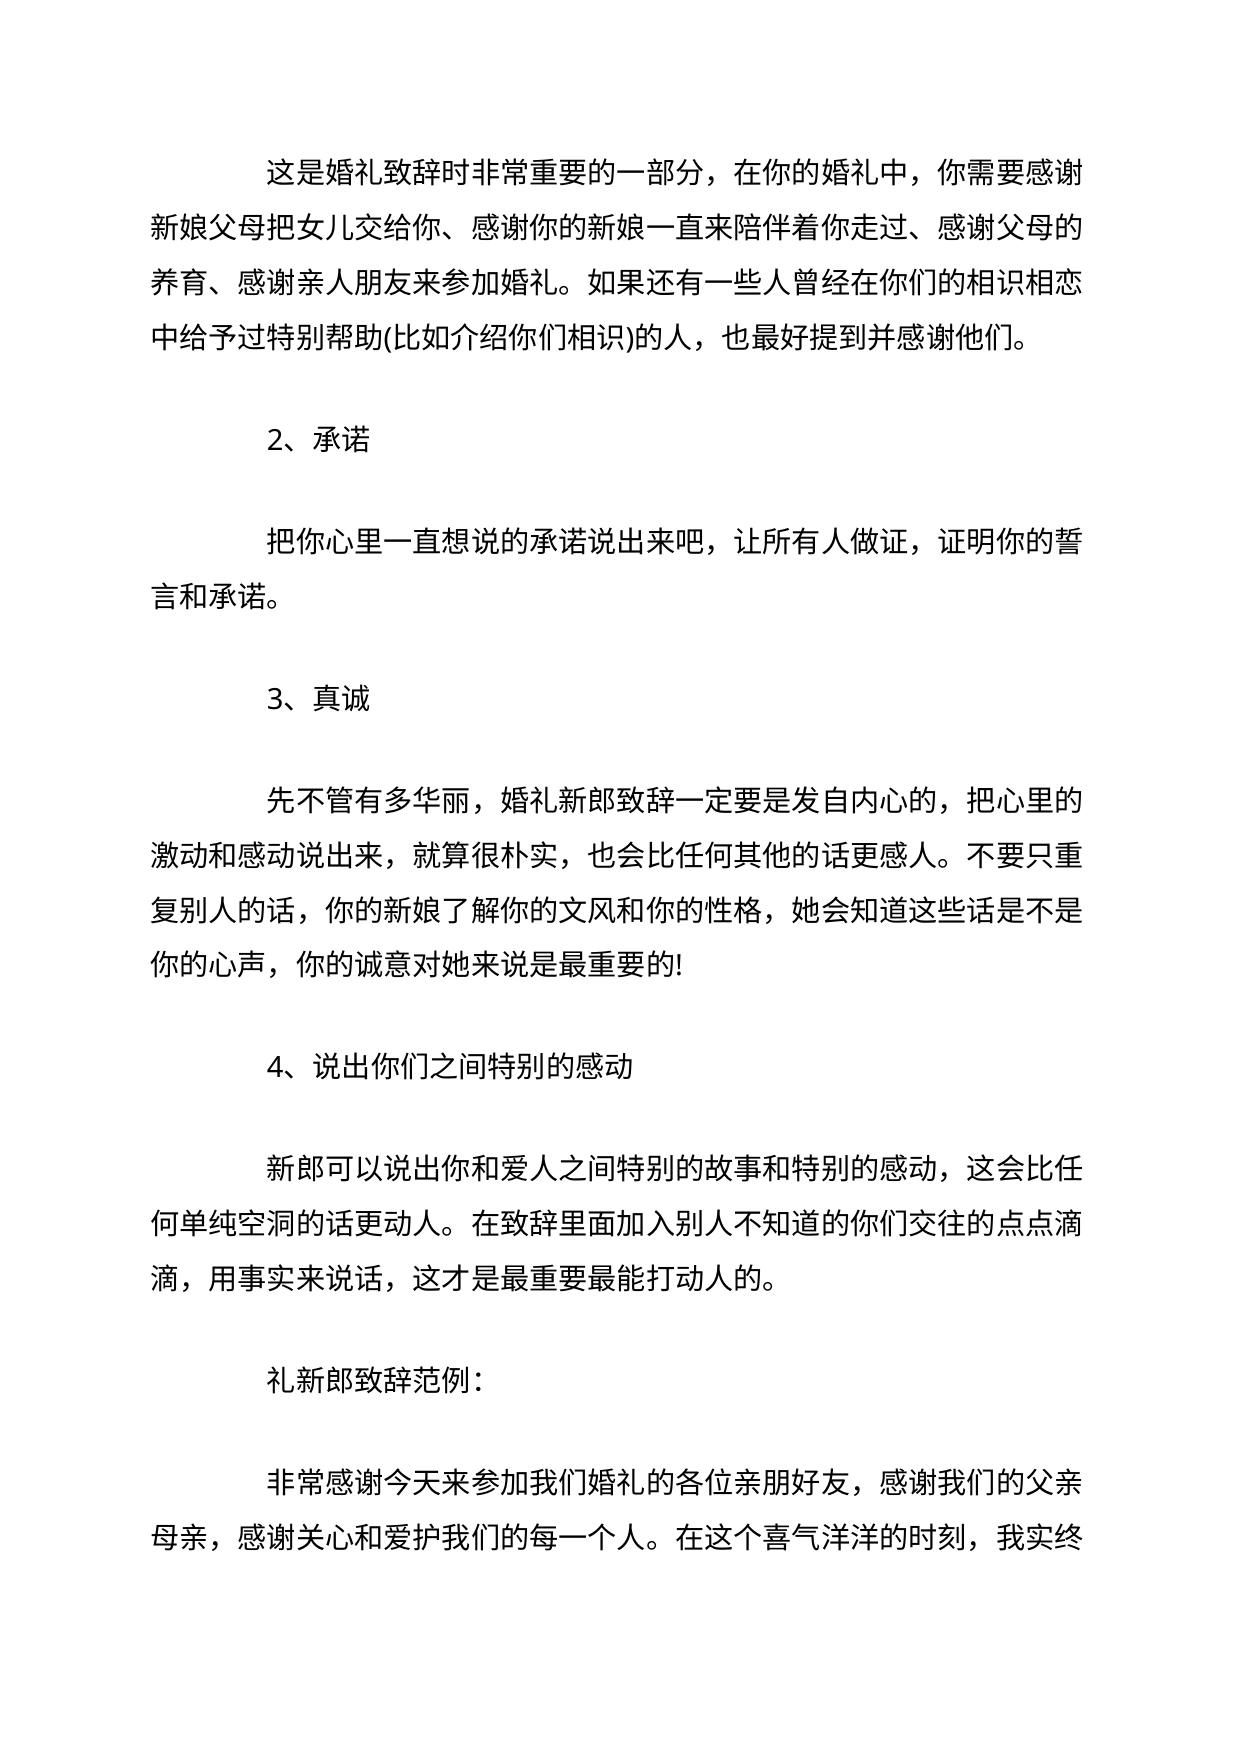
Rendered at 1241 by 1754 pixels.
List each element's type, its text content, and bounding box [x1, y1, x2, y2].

text 这是婚礼致辞时非常重要的一部分，在你的婚礼中，你需要感谢新娘父母把女儿交给你、感谢你的新娘一直来陪伴着你走过、感谢父母的养育、感谢亲人朋友来参加婚礼。如果还有一些人曾经在你们的相识相恋中给予过特别帮助(比如介绍你们相识)的人，也最好提到并感谢他们。 [150, 150, 1090, 357]
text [150, 1459, 1090, 1556]
text 礼新郎致辞范例： [150, 1357, 1090, 1400]
text 先不管有多华丽，婚礼新郎致辞一定要是发自内心的，把心里的激动和感动说出来，就算很朴实，也会比任何其他的话更感人。不要只重复别人的话，你的新娘了解你的文风和你的性格，她会知道这些话是不是你的心声，你的诚意对她来说是最重要的! [150, 777, 1090, 984]
text 3、真诚 [150, 675, 1090, 718]
text 新郎可以说出你和爱人之间特别的故事和特别的感动，这会比任何单纯空洞的话更动人。在致辞里面加入别人不知道的你们交往的点点滴滴，用事实来说话，这才是最重要最能打动人的。 [150, 1146, 1090, 1298]
text 4、说出你们之间特别的感动 [150, 1044, 1090, 1086]
text 把你心里一直想说的承诺说出来吧，让所有人做证，证明你的誓言和承诺。 [150, 519, 1090, 616]
text 2、承诺 [150, 417, 1090, 459]
